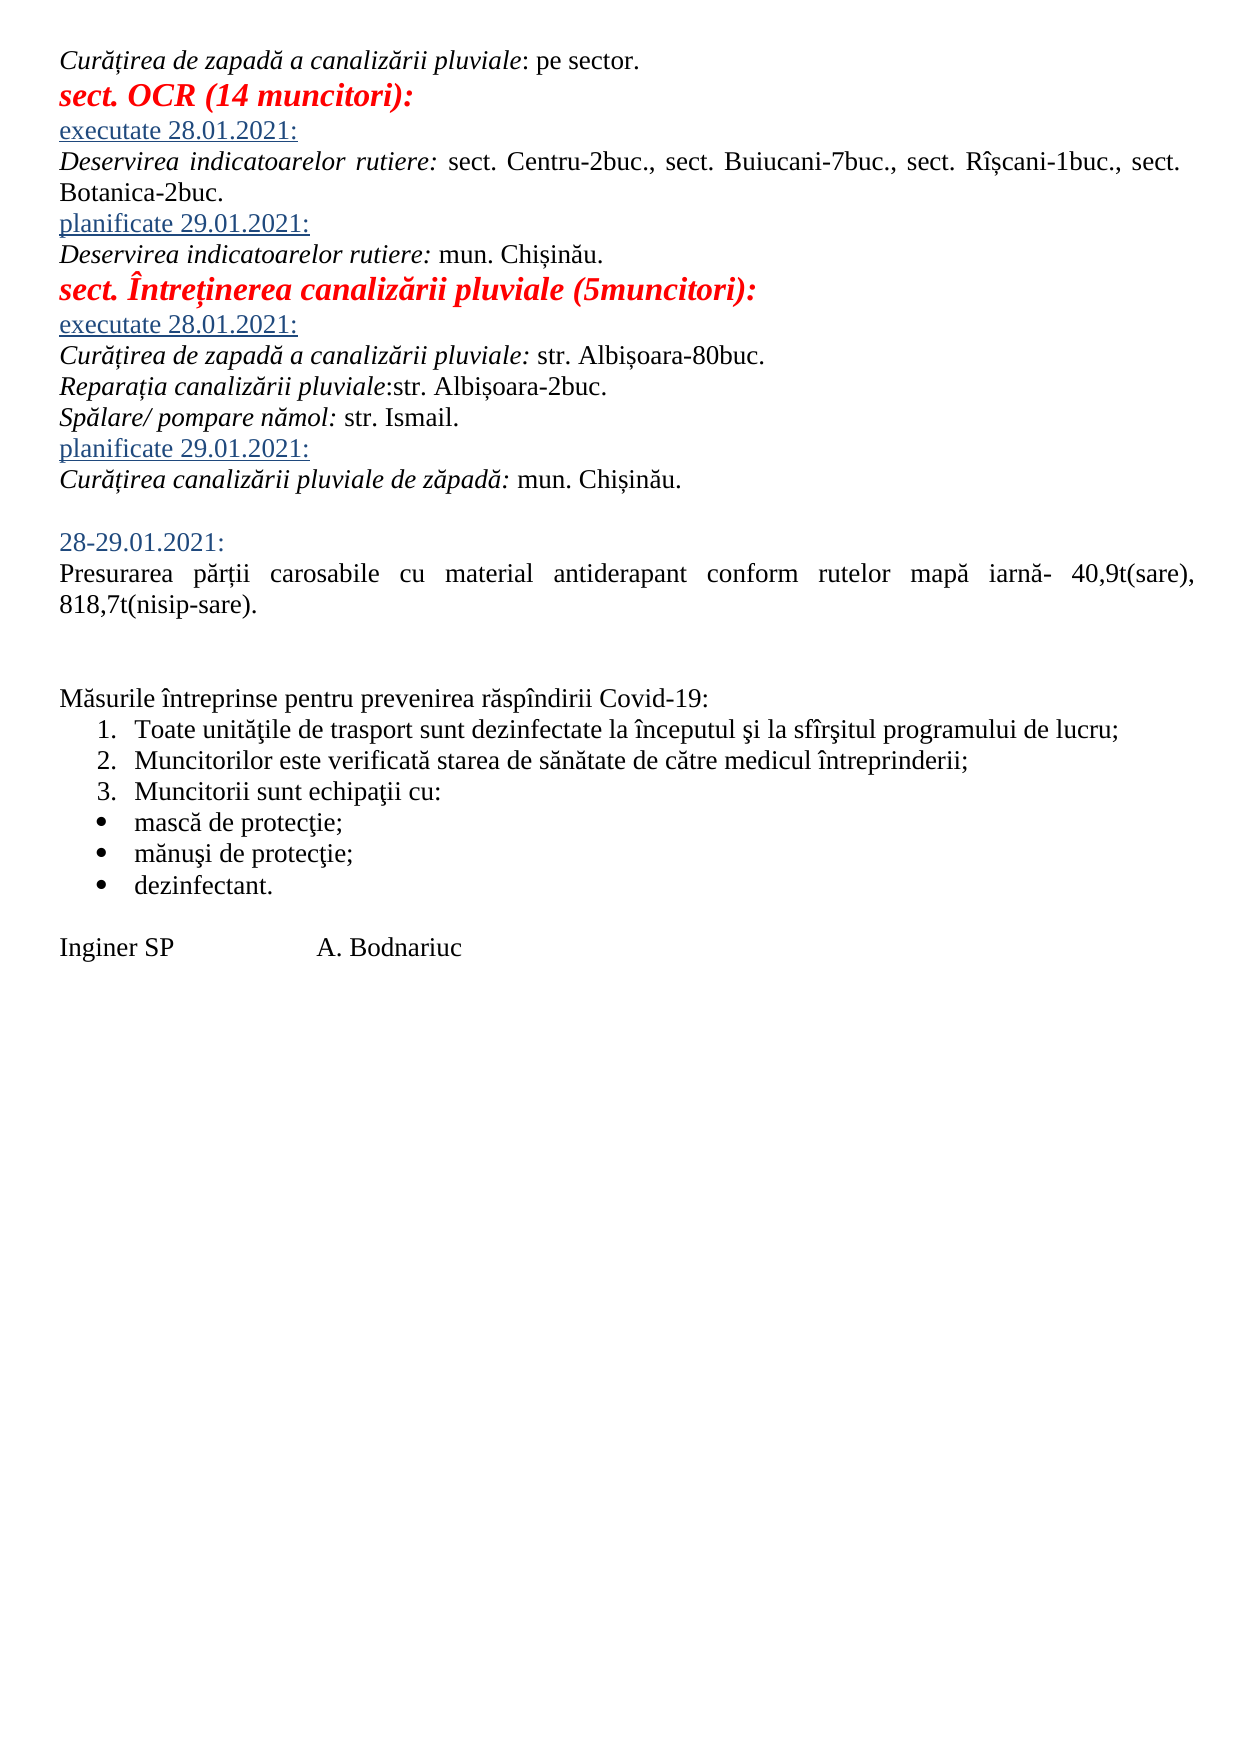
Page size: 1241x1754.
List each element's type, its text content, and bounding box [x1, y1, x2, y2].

text Spălare/ pompare nămol: str. Ismail. [59, 401, 1181, 432]
text Reparația canalizării pluviale:str. Albișoara-2buc. [59, 370, 1181, 401]
list mănuşi de protecţie; [97, 837, 1196, 869]
text Inginer SP A. Bodnariuc [59, 931, 1196, 962]
list Toate unităţile de trasport sunt dezinfectate la începutul şi la sfîrşitul programului de lucru; [97, 713, 1196, 744]
text Curățirea de zapadă a canalizării pluviale: str. Albișoara-80buc. [59, 339, 1181, 370]
text 28-29.01.2021: [59, 526, 1196, 557]
text executate 28.01.2021: [59, 308, 1181, 339]
text planificate 29.01.2021: [59, 432, 1181, 464]
text Deservirea indicatoarelor rutiere: sect. Centru-2buc., sect. Buiucani-7buc., sect. Rîșcani-1buc., sect. Botanica-2buc. [59, 145, 1181, 207]
text planificate 29.01.2021: [59, 207, 1181, 238]
text sect. OCR (14 muncitori): [59, 76, 1181, 114]
text sect. Întreținerea canalizării pluviale (5muncitori): [59, 269, 1181, 308]
text Curățirea de zapadă a canalizării pluviale: pe sector. [59, 44, 1181, 76]
list Muncitorilor este verificată starea de sănătate de către medicul întreprinderii; [97, 744, 1196, 775]
list dezinfectant. [97, 869, 1196, 900]
text executate 28.01.2021: [59, 114, 1181, 145]
text Curățirea canalizării pluviale de zăpadă: mun. Chișinău. [59, 464, 1181, 495]
list Muncitorii sunt echipaţii cu: [97, 775, 1196, 806]
list mască de protecţie; [97, 806, 1196, 837]
text Măsurile întreprinse pentru prevenirea răspîndirii Covid-19: [59, 682, 1196, 713]
text Deservirea indicatoarelor rutiere: mun. Chișinău. [59, 238, 1181, 269]
text Presurarea părții carosabile cu material antiderapant conform rutelor mapă iarnă- 40,9t(sare), 818,7t(nisip-sare). [59, 557, 1196, 619]
